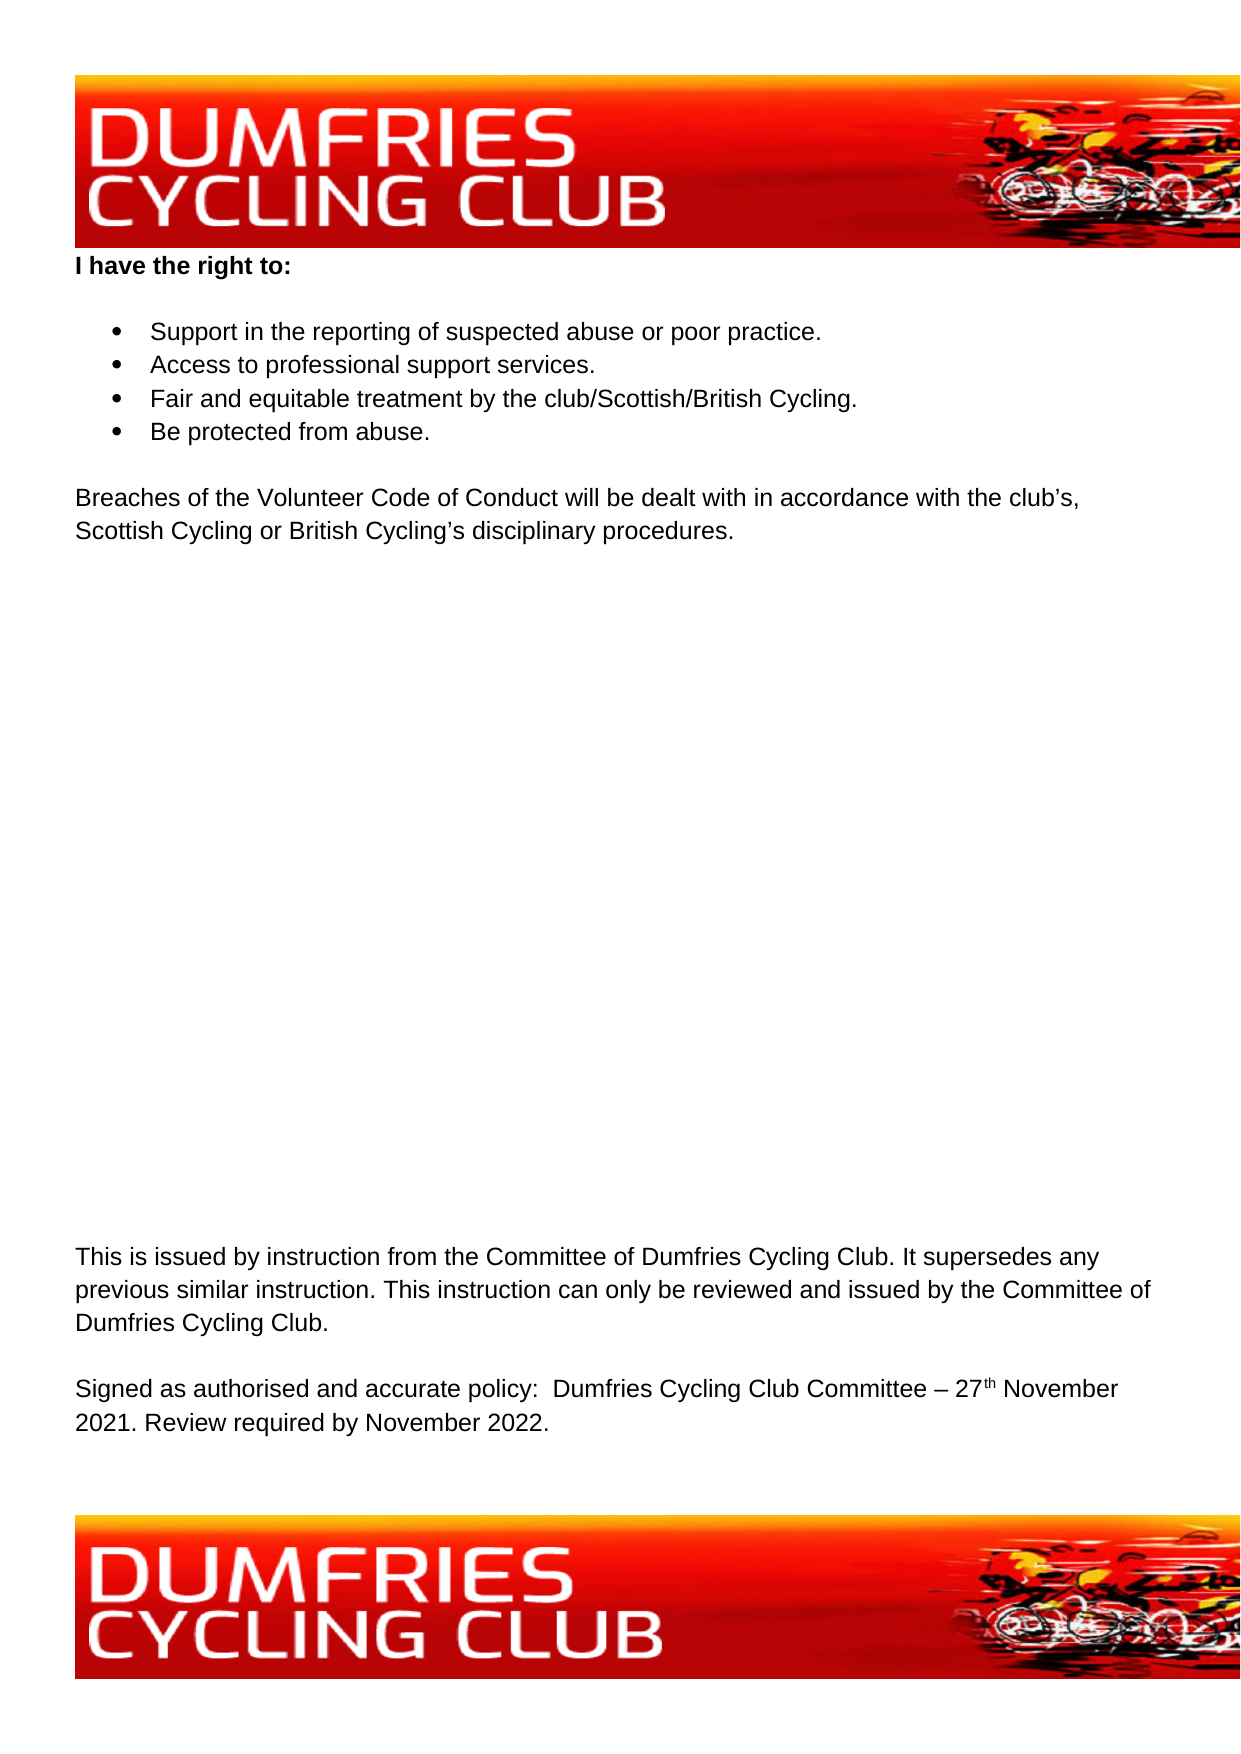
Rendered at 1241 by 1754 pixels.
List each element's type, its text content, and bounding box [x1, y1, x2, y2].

picture [75, 1515, 1241, 1679]
list Access to professional support services. [112, 351, 1165, 379]
list Support in the reporting of suspected abuse or poor practice. [112, 317, 1165, 346]
text Signed as authorised and accurate policy: Dumfries Cycling Club Committee – 27th November 2021. Review required by November 2022. [75, 1374, 1165, 1436]
list Fair and equitable treatment by the club/Scottish/British Cycling. [112, 384, 1165, 412]
picture [75, 75, 1241, 248]
text Breaches of the Volunteer Code of Conduct will be dealt with in accordance with the club’s, Scottish Cycling or British Cycling’s disciplinary procedures. [75, 483, 1165, 545]
list Be protected from abuse. [112, 417, 1165, 446]
text This is issued by instruction from the Committee of Dumfries Cycling Club. It supersedes any previous similar instruction. This instruction can only be reviewed and issued by the Committee of Dumfries Cycling Club. [75, 1242, 1165, 1337]
text I have the right to: [75, 251, 1165, 280]
